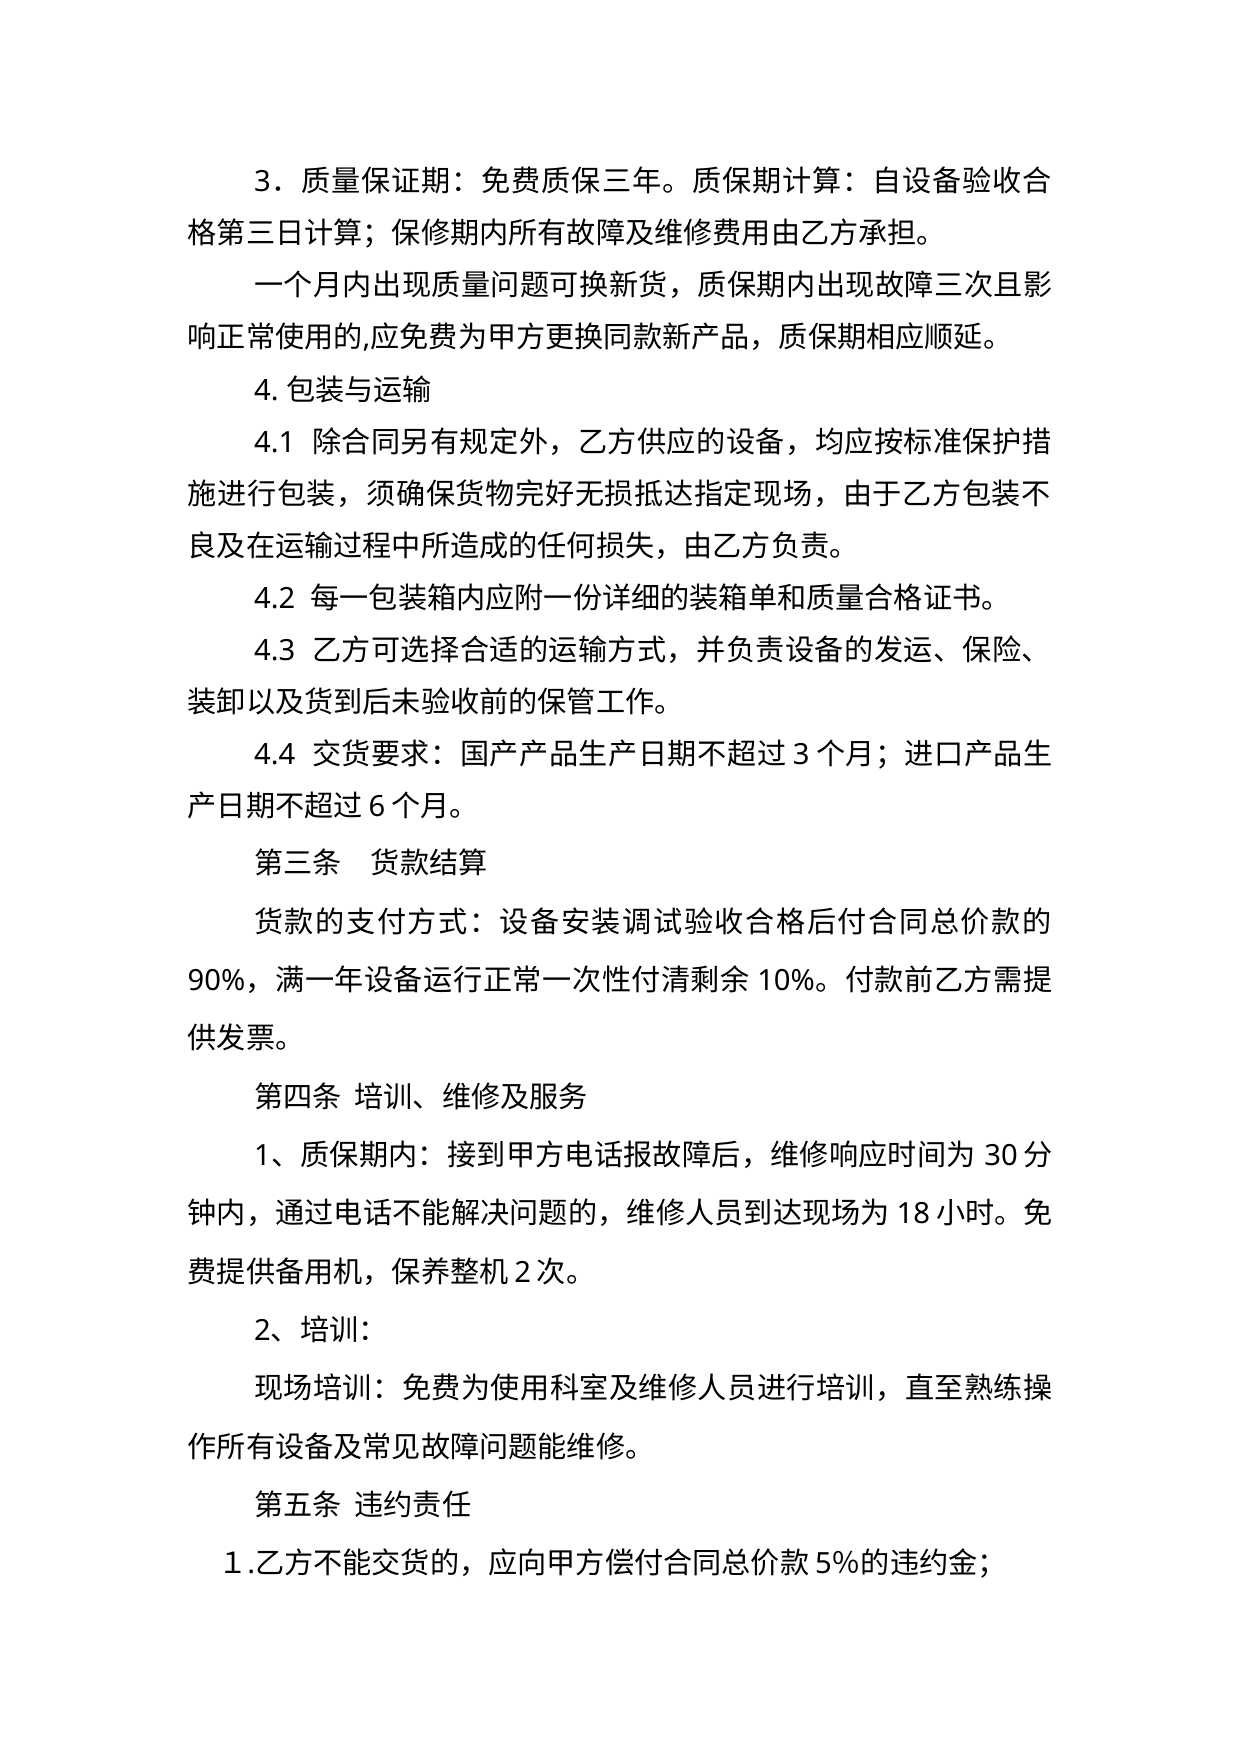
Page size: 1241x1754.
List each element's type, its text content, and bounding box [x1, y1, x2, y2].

text 第三条 货款结算 [187, 827, 1053, 885]
text 1、质保期内：接到甲方电话报故障后，维修响应时间为30分钟内，通过电话不能解决问题的，维修人员到达现场为18小时。免费提供备用机，保养整机2次。 [187, 1119, 1053, 1294]
text 一个月内出现质量问题可换新货，质保期内出现故障三次且影响正常使用的,应免费为甲方更换同款新产品，质保期相应顺延。 [187, 254, 1053, 358]
text 2、培训： [187, 1294, 1053, 1352]
text 4. 包装与运输 [187, 358, 1053, 410]
text 4.2 每一包装箱内应附一份详细的装箱单和质量合格证书。 [187, 567, 1053, 619]
text 4.3 乙方可选择合适的运输方式，并负责设备的发运、保险、装卸以及货到后未验收前的保管工作。 [187, 619, 1053, 723]
text 第五条 违约责任 [187, 1469, 1053, 1527]
text １.乙方不能交货的，应向甲方偿付合同总价款5％的违约金； [187, 1527, 1053, 1585]
text 第四条 培训、维修及服务 [187, 1060, 1053, 1119]
text 4.4 交货要求：国产产品生产日期不超过3个月；进口产品生产日期不超过6个月。 [187, 723, 1053, 827]
text 3．质量保证期：免费质保三年。质保期计算：自设备验收合格第三日计算；保修期内所有故障及维修费用由乙方承担。 [187, 150, 1053, 254]
text 货款的支付方式：设备安装调试验收合格后付合同总价款的90%，满一年设备运行正常一次性付清剩余10%。付款前乙方需提供发票。 [187, 885, 1053, 1060]
text 4.1 除合同另有规定外，乙方供应的设备，均应按标准保护措施进行包装，须确保货物完好无损抵达指定现场，由于乙方包装不良及在运输过程中所造成的任何损失，由乙方负责。 [187, 410, 1053, 567]
text 现场培训：免费为使用科室及维修人员进行培训，直至熟练操作所有设备及常见故障问题能维修。 [187, 1352, 1053, 1469]
